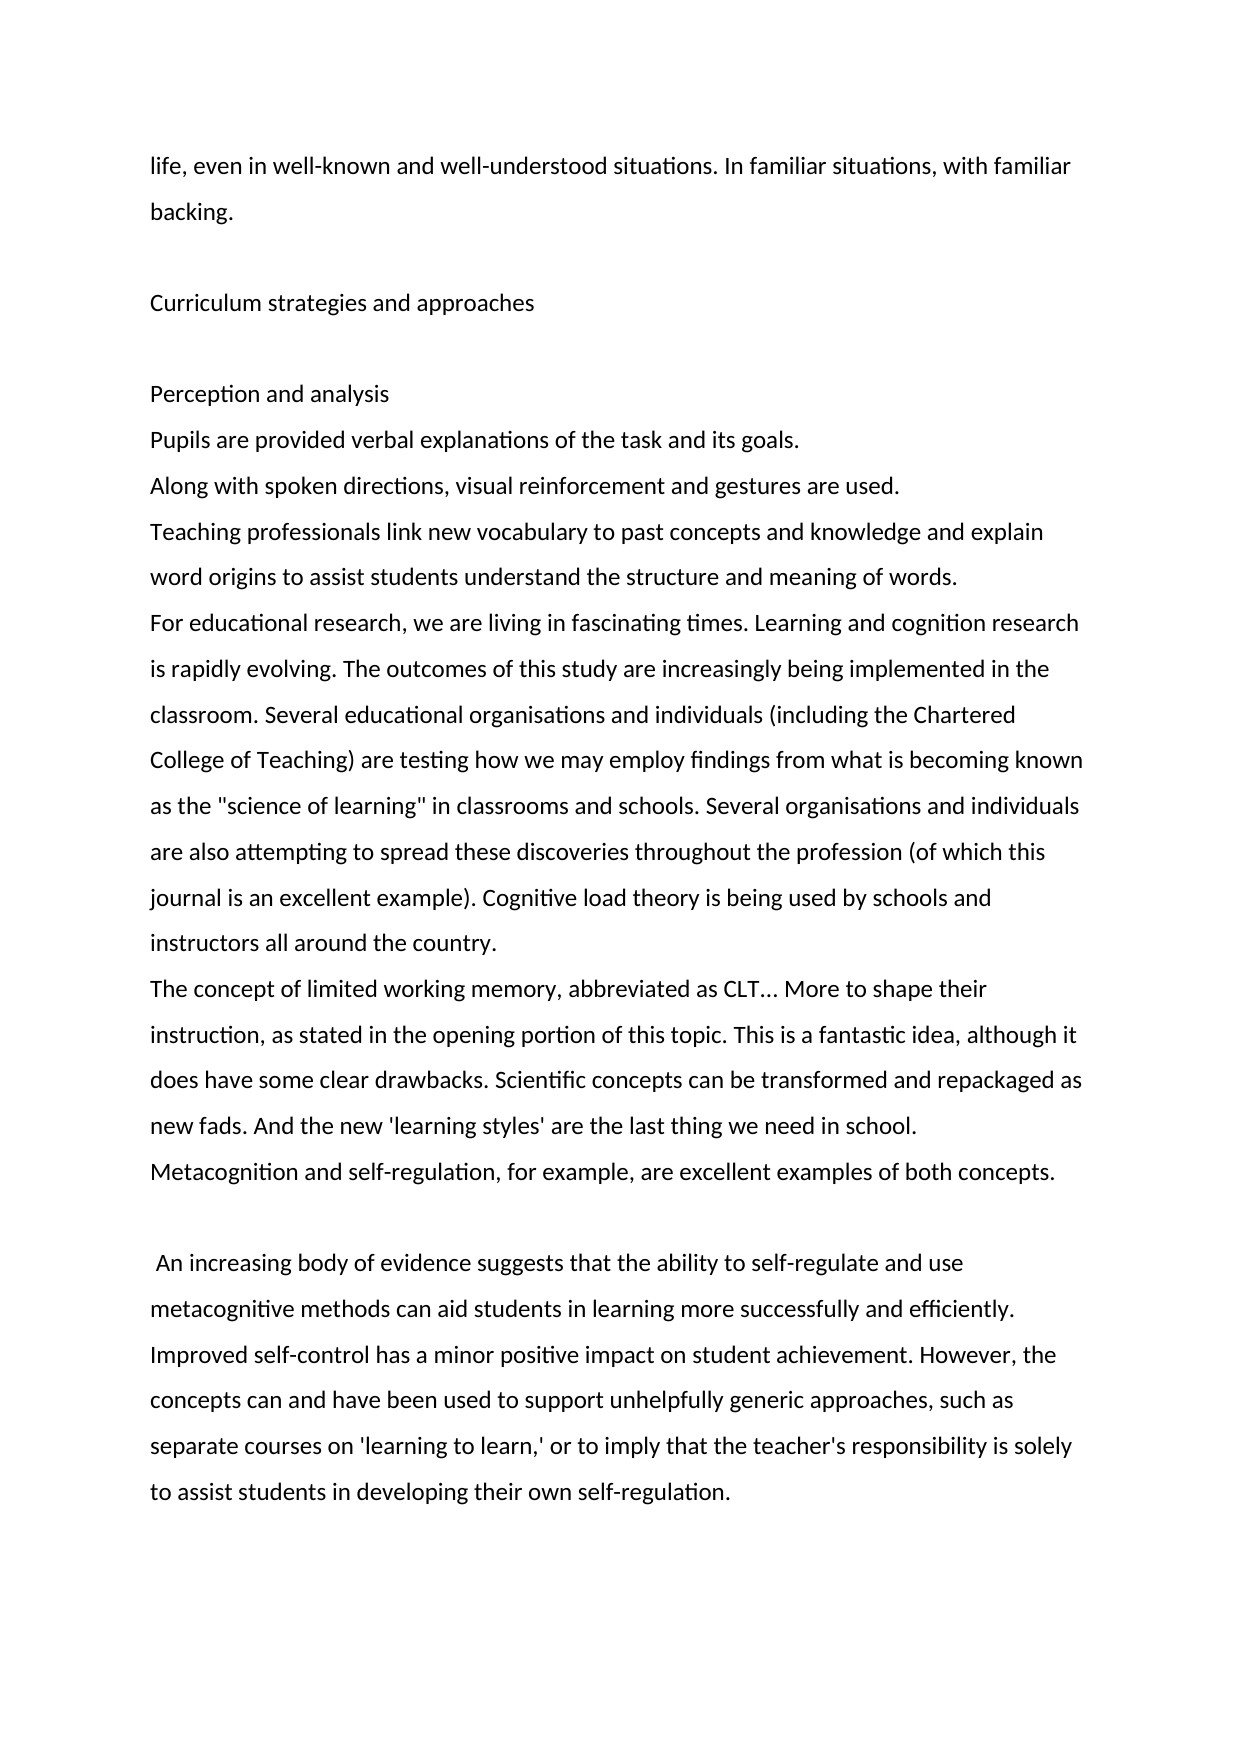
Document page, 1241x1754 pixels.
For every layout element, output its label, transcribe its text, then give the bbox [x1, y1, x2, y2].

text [150, 150, 1090, 226]
text For educational research, we are living in fascinating times. Learning and cognition research is rapidly evolving. The outcomes of this study are increasingly being implemented in the classroom. Several educational organisations and individuals (including the Chartered College of Teaching) are testing how we may employ findings from what is becoming known as the "science of learning" in classrooms and schools. Several organisations and individuals are also attempting to spread these discoveries throughout the profession (of which this journal is an excellent example). Cognitive load theory is being used by schools and instructors all around the country. [150, 607, 1090, 958]
text Along with spoken directions, visual reinforcement and gestures are used. [150, 470, 1090, 501]
text Perception and analysis [150, 379, 1090, 409]
text The concept of limited working memory, abbreviated as CLT... More to shape their instruction, as stated in the opening portion of this topic. This is a fantastic idea, although it does have some clear drawbacks. Scientific concepts can be transformed and repackaged as new fads. And the new 'learning styles' are the last thing we need in school. [150, 973, 1090, 1141]
text An increasing body of evidence suggests that the ability to self-regulate and use metacognitive methods can aid students in learning more successfully and efficiently. Improved self-control has a minor positive impact on student achievement. However, the concepts can and have been used to support unhelpfully generic approaches, such as separate courses on 'learning to learn,' or to imply that the teacher's responsibility is solely to assist students in developing their own self-regulation. [150, 1247, 1090, 1507]
text Curriculum strategies and approaches [150, 287, 1090, 318]
text Metacognition and self-regulation, for example, are excellent examples of both concepts. [150, 1156, 1090, 1187]
text Pupils are provided verbal explanations of the task and its goals. [150, 424, 1090, 455]
text Teaching professionals link new vocabulary to past concepts and knowledge and explain word origins to assist students understand the structure and meaning of words. [150, 516, 1090, 592]
